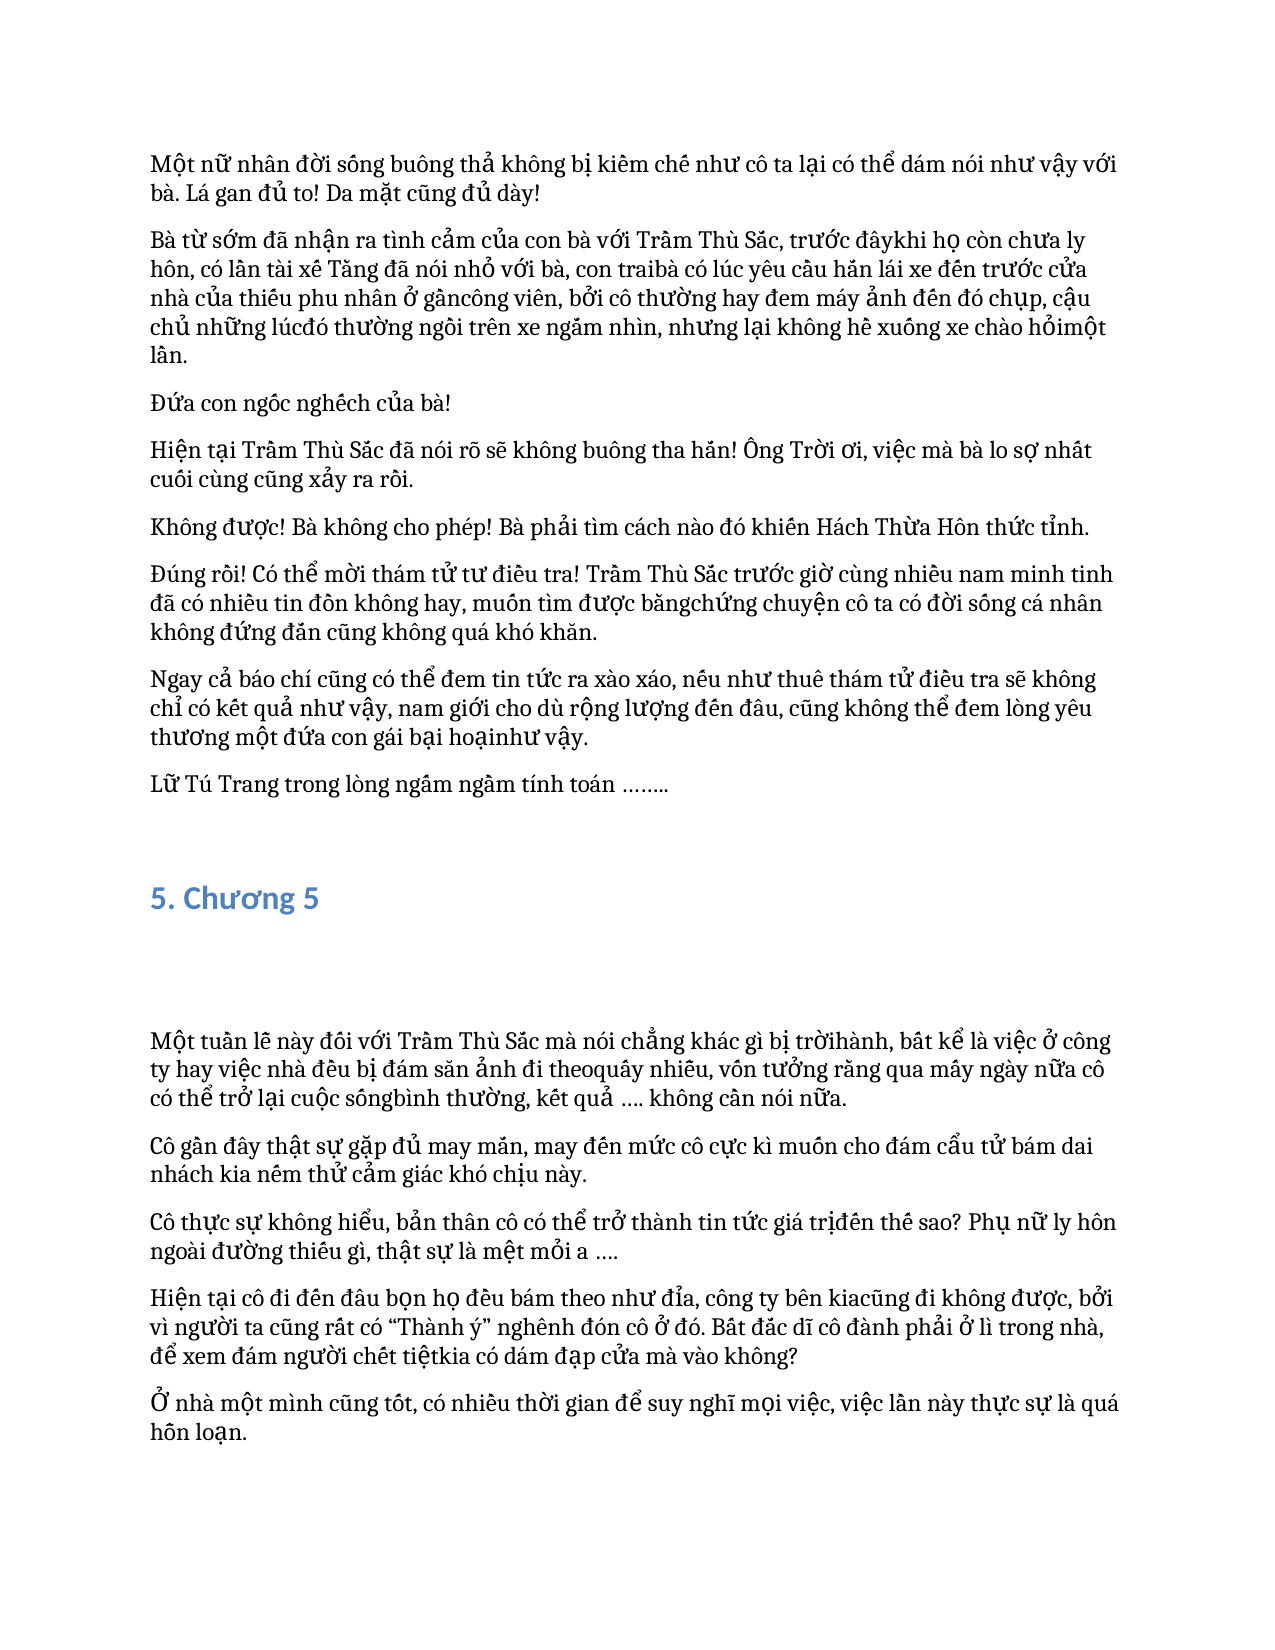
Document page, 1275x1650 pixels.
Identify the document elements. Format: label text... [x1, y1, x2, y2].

text Hiện tại cô đi đến đâu bọn họ đều bám theo như đỉa, công ty bên kiacũng đi không được, bởi vì người ta cũng rất có “Thành ý” nghênh đón cô ở đó. Bất đắc dĩ cô đành phải ở lì trong nhà, để xem đám người chết tiệtkia có dám đạp cửa mà vào không? [150, 1284, 1125, 1370]
text Ở nhà một mình cũng tốt, có nhiều thời gian để suy nghĩ mọi việc, việc lần này thực sự là quá hỗn loạn. [150, 1389, 1125, 1447]
text Cô gần đây thật sự gặp đủ may mắn, may đến mức cô cực kì muốn cho đám cẩu tử bám dai nhách kia nếm thử cảm giác khó chịu này. [150, 1132, 1125, 1189]
text Lữ Tú Trang trong lòng ngấm ngầm tính toán …….. [150, 770, 1125, 856]
text Một tuần lễ này đối với Trầm Thù Sắc mà nói chẳng khác gì bị trờihành, bất kể là việc ở công ty hay việc nhà đều bị đám săn ảnh đi theoquấy nhiễu, vốn tưởng rằng qua mấy ngày nữa cô có thể trở lại cuộc sốngbình thường, kết quả …. không cần nói nữa. [150, 1027, 1125, 1113]
text Đúng rồi! Có thể mời thám tử tư điều tra! Trầm Thù Sắc trước giờ cùng nhiều nam minh tinh đã có nhiều tin đồn không hay, muốn tìm được bằngchứng chuyện cô ta có đời sống cá nhân không đứng đắn cũng không quá khó khăn. [150, 560, 1125, 646]
text Không được! Bà không cho phép! Bà phải tìm cách nào đó khiến Hách Thừa Hôn thức tỉnh. [150, 512, 1125, 541]
text Đứa con ngốc nghếch của bà! [150, 389, 1125, 417]
text Cô thực sự không hiểu, bản thân cô có thể trở thành tin tức giá trịđến thế sao? Phụ nữ ly hôn ngoài đường thiếu gì, thật sự là mệt mỏi a …. [150, 1208, 1125, 1265]
text Một nữ nhân đời sống buông thả không bị kiềm chế như cô ta lại có thể dám nói như vậy với bà. Lá gan đủ to! Da mặt cũng đủ dày! [150, 150, 1125, 207]
text Bà từ sớm đã nhận ra tình cảm của con bà với Trầm Thù Sắc, trước đâykhi họ còn chưa ly hôn, có lần tài xế Tằng đã nói nhỏ với bà, con traibà có lúc yêu cầu hắn lái xe đến trước cửa nhà của thiếu phu nhân ở gầncông viên, bởi cô thường hay đem máy ảnh đến đó chụp, cậu chủ những lúcđó thường ngồi trên xe ngắm nhìn, nhưng lại không hề xuống xe chào hỏimột lần. [150, 226, 1125, 370]
text Hiện tại Trầm Thù Sắc đã nói rõ sẽ không buông tha hắn! Ông Trời ơi, việc mà bà lo sợ nhất cuối cùng cũng xảy ra rồi. [150, 436, 1125, 494]
text Ngay cả báo chí cũng có thể đem tin tức ra xào xáo, nếu như thuê thám tử điều tra sẽ không chỉ có kết quả như vậy, nam giới cho dù rộng lượng đến đâu, cũng không thể đem lòng yêu thương một đứa con gái bại hoạinhư vậy. [150, 665, 1125, 751]
subtitle 5. Chương 5 [150, 877, 1125, 918]
